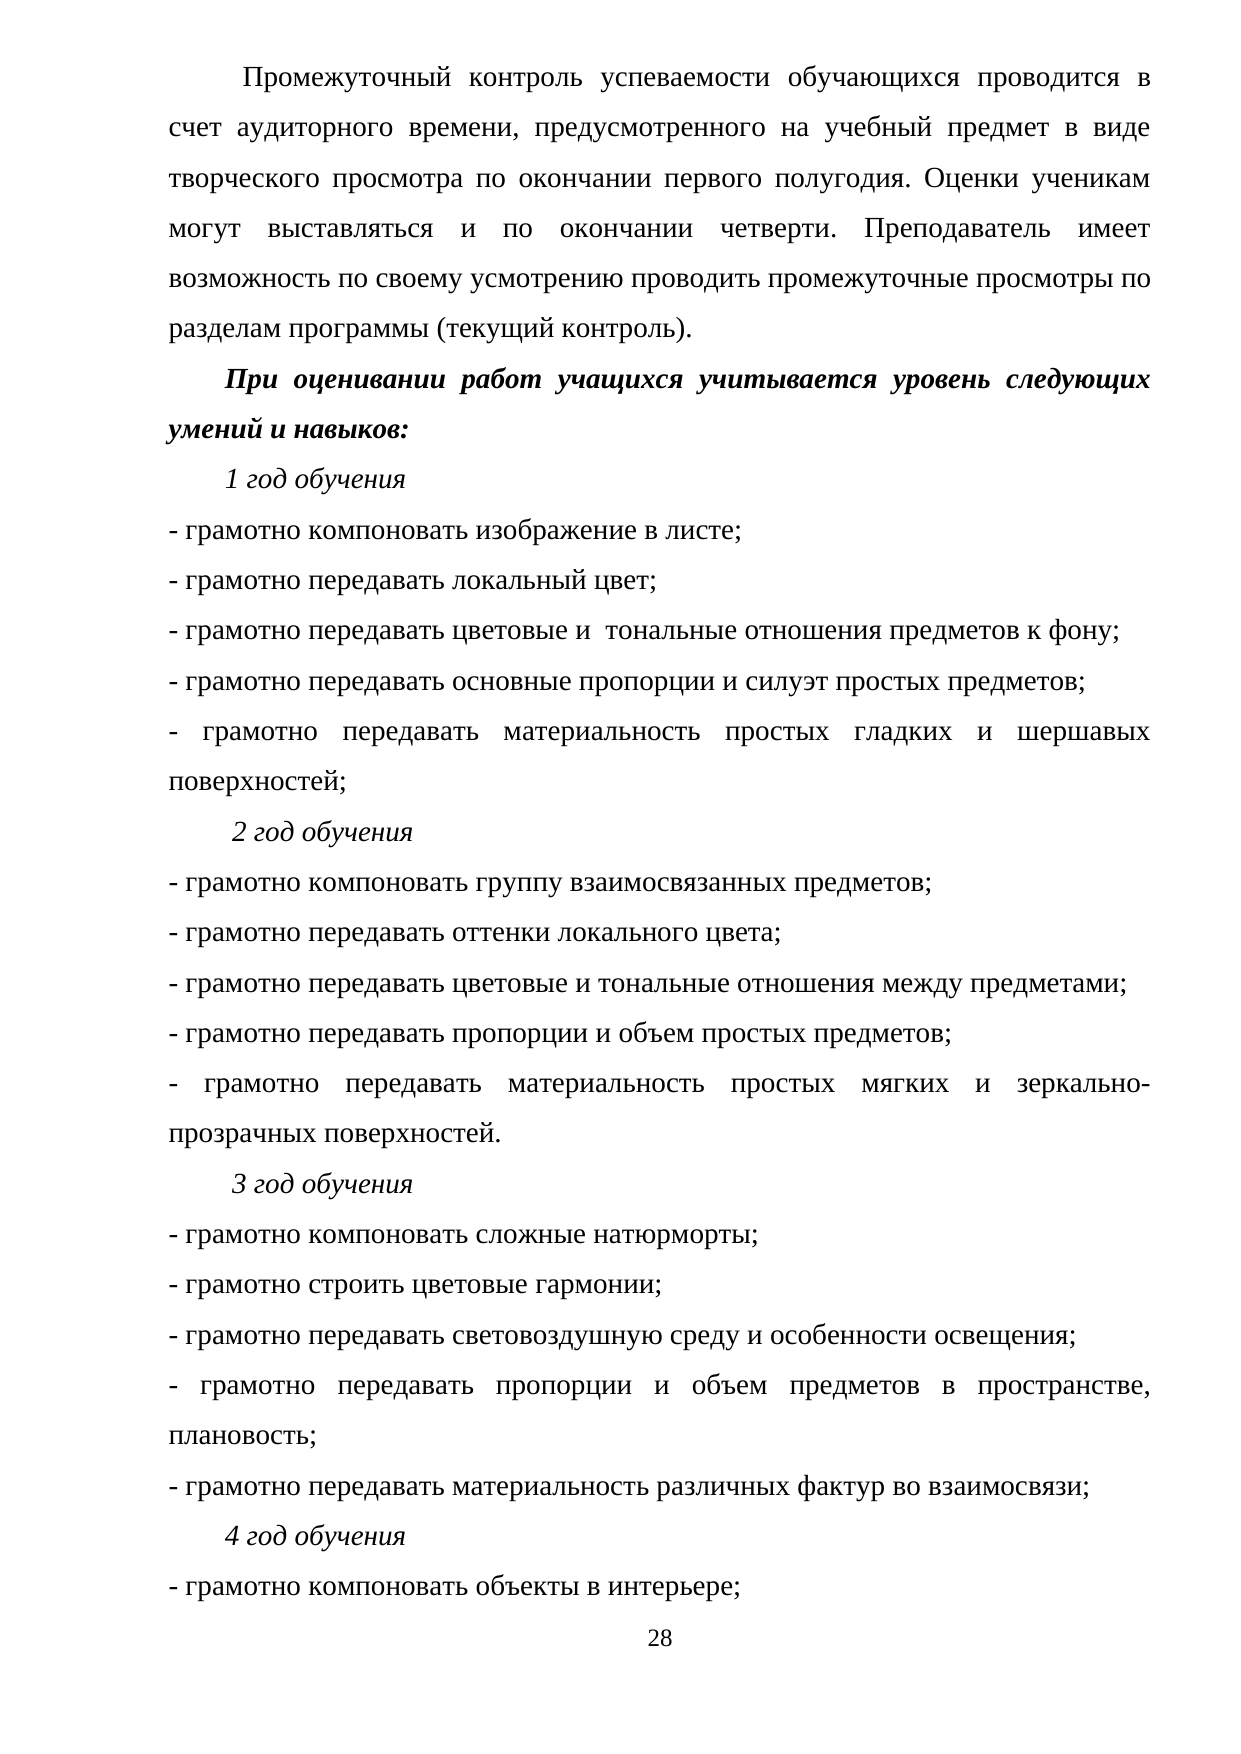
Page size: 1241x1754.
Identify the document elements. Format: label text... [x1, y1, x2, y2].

text - грамотно передавать цветовые и тональные отношения предметов к фону; [168, 612, 1152, 646]
text - грамотно компоновать сложные натюрморты; [168, 1216, 1152, 1250]
text При оценивании работ учащихся учитывается уровень следующих умений и навыков: [168, 361, 1152, 445]
text - грамотно строить цветовые гармонии; [168, 1267, 1152, 1300]
text - грамотно передавать материальность различных фактур во взаимосвязи; [168, 1468, 1152, 1501]
text 4 год обучения [168, 1518, 1152, 1552]
text - грамотно передавать световоздушную среду и особенности освещения; [168, 1317, 1152, 1350]
text - грамотно компоновать группу взаимосвязанных предметов; [168, 864, 1152, 898]
text 1 год обучения [168, 462, 1152, 495]
text 2 год обучения [168, 814, 1152, 847]
text - грамотно передавать пропорции и объем простых предметов; [168, 1015, 1152, 1048]
text - грамотно передавать оттенки локального цвета; [168, 914, 1152, 948]
text - грамотно компоновать изображение в листе; [168, 512, 1152, 545]
text - грамотно передавать цветовые и тональные отношения между предметами; [168, 965, 1152, 998]
text - грамотно компоновать объекты в интерьере; [168, 1568, 1152, 1602]
text - грамотно передавать материальность простых гладких и шершавых поверхностей; [168, 713, 1152, 797]
text - грамотно передавать основные пропорции и силуэт простых предметов; [168, 663, 1152, 696]
text Промежуточный контроль успеваемости обучающихся проводится в счет аудиторного времени, предусмотренного на учебный предмет в виде творческого просмотра по окончании первого полугодия. Оценки ученикам могут выставляться и по окончании четверти. Преподаватель имеет возможность по своему усмотрению проводить промежуточные просмотры по разделам программы (текущий контроль). [168, 59, 1152, 344]
text 3 год обучения [168, 1166, 1152, 1199]
text - грамотно передавать материальность простых мягких и зеркально-прозрачных поверхностей. [168, 1065, 1152, 1149]
text - грамотно передавать пропорции и объем предметов в пространстве, плановость; [168, 1367, 1152, 1451]
text - грамотно передавать локальный цвет; [168, 562, 1152, 596]
